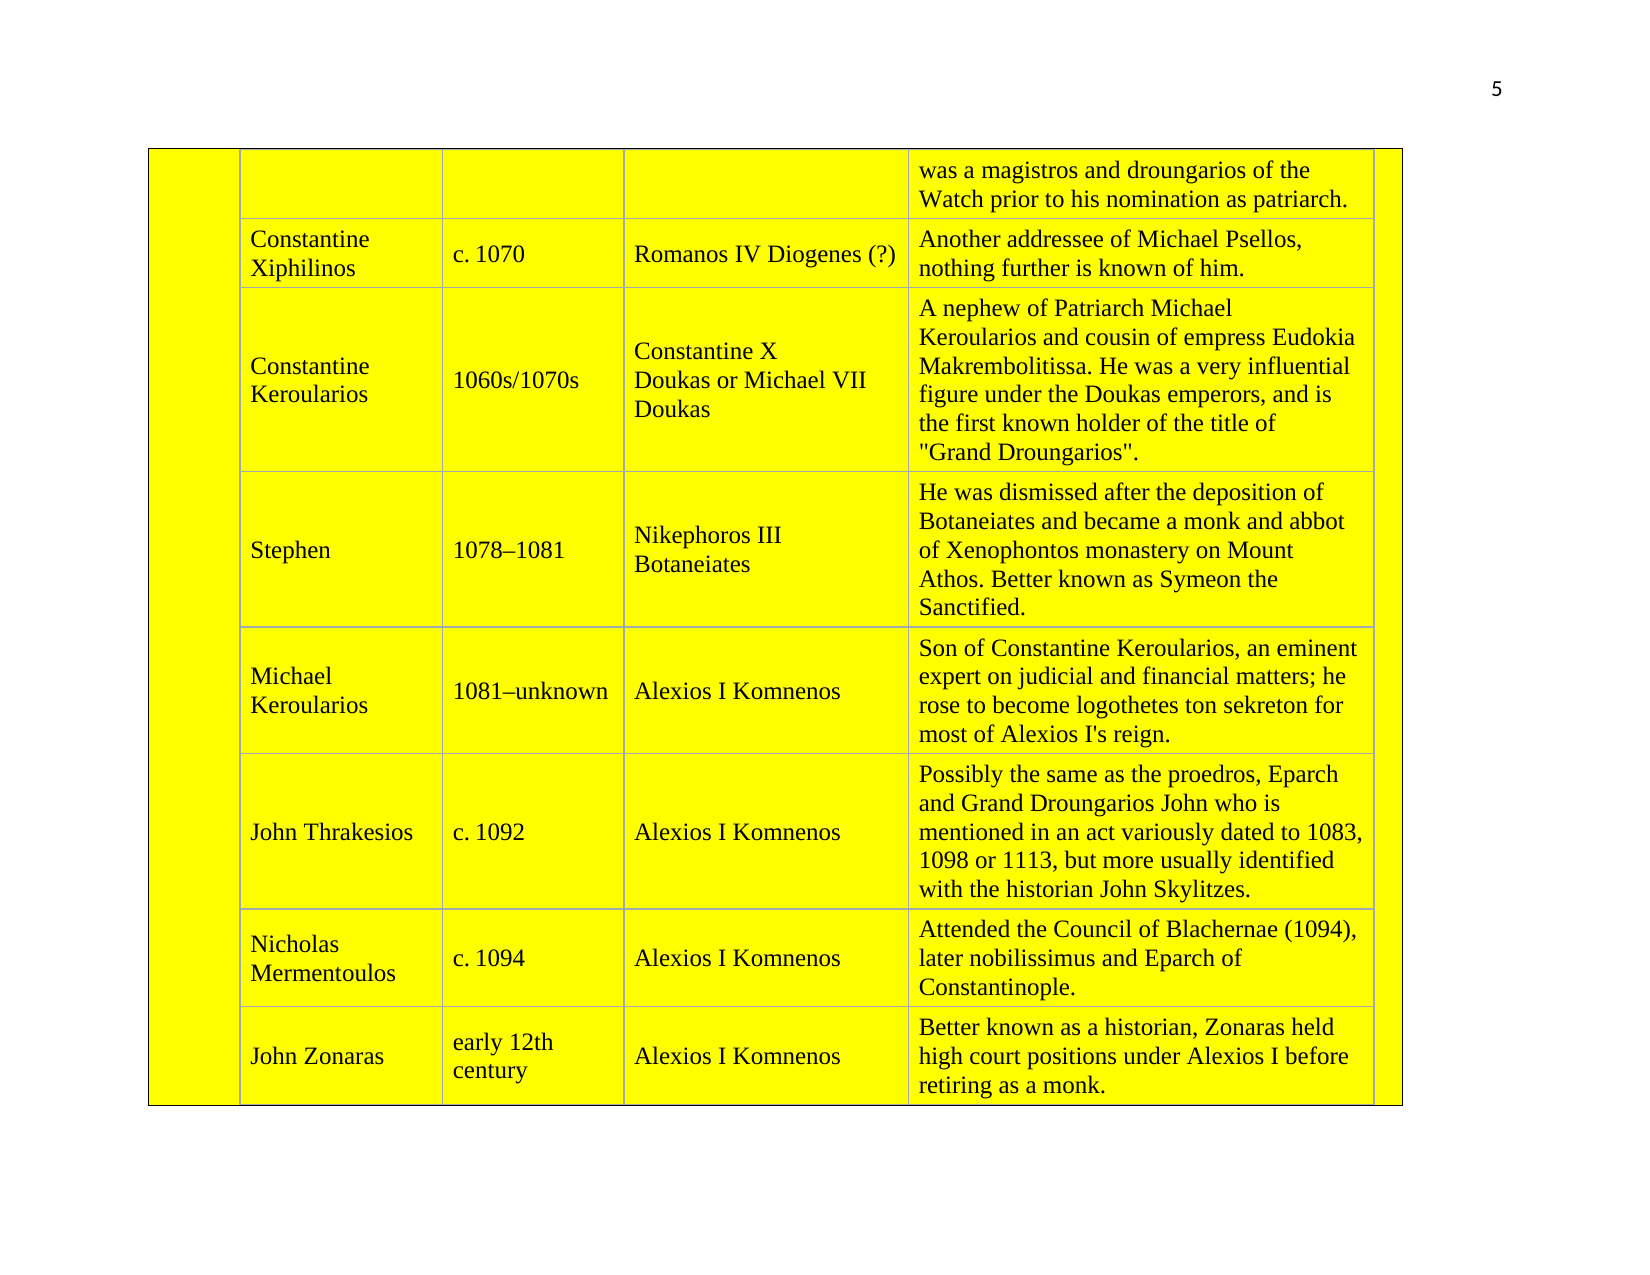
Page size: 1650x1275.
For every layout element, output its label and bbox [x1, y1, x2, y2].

table_cell [149, 149, 239, 1105]
table_cell [1375, 149, 1402, 1105]
